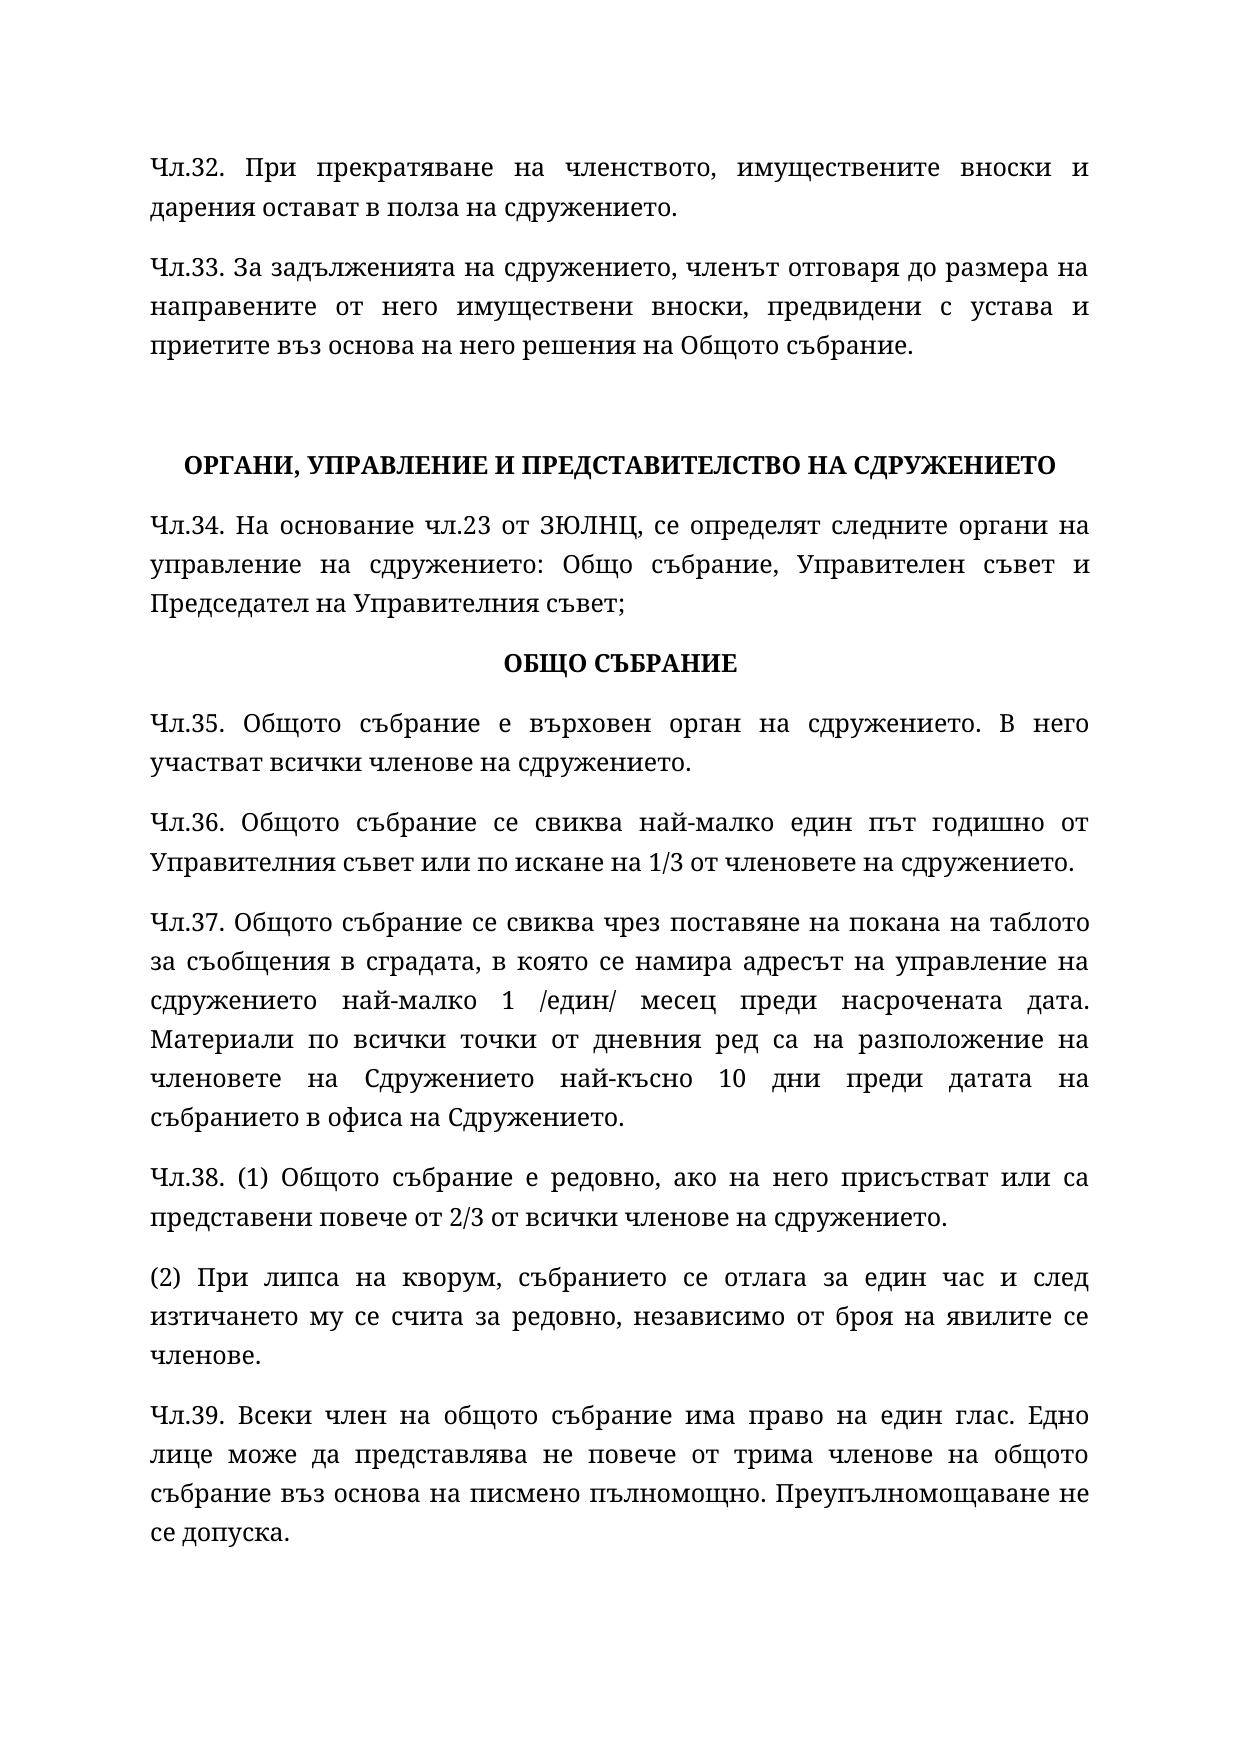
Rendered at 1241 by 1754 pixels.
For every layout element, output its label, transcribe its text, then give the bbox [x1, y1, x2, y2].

text Чл.39. Всеки член на общото събрание има право на един глас. Едно лице може да представлява не повече от трима членове на общото събрание въз основа на писмено пълномощно. Преупълномощаване не се допуска. [150, 1397, 1090, 1549]
text Чл.37. Общото събрание се свиква чрез поставяне на покана на таблото за съобщения в сградата, в която се намира адресът на управление на сдружението най-малко 1 /един/ месец преди насрочената дата. Материали по всички точки от дневния ред са на разположение на членовете на Сдружението най-късно 10 дни преди датата на събранието в офиса на Сдружението. [150, 904, 1090, 1134]
text Чл.36. Общото събрание се свиква най-малко един път годишно от Управителния съвет или по искане на 1/3 от членовете на сдружението. [150, 805, 1090, 878]
text Чл.32. При прекратяване на членството, имуществените вноски и дарения остават в полза на сдружението. [150, 150, 1090, 223]
text (2) При липса на кворум, събранието се отлага за един час и след изтичането му се счита за редовно, независимо от броя на явилите се членове. [150, 1259, 1090, 1372]
text Чл.33. За задълженията на сдружението, членът отговаря до размера на направените от него имуществени вноски, предвидени с устава и приетите въз основа на него решения на Общото събрание. [150, 249, 1090, 362]
text ОРГАНИ, УПРАВЛЕНИЕ И ПРЕДСТАВИТЕЛСТВО НА СДРУЖЕНИЕТО [150, 447, 1090, 482]
text Чл.35. Общото събрание е върховен орган на сдружението. В него участват всички членове на сдружението. [150, 706, 1090, 779]
text Чл.34. На основание чл.23 от ЗЮЛНЦ, се определят следните органи на управление на сдружението: Общо събрание, Управителен съвет и Председател на Управителния съвет; [150, 507, 1090, 620]
text Чл.38. (1) Общото събрание е редовно, ако на него присъстват или са представени повече от 2/3 от всички членове на сдружението. [150, 1160, 1090, 1233]
text ОБЩО СЪБРАНИЕ [150, 646, 1090, 680]
